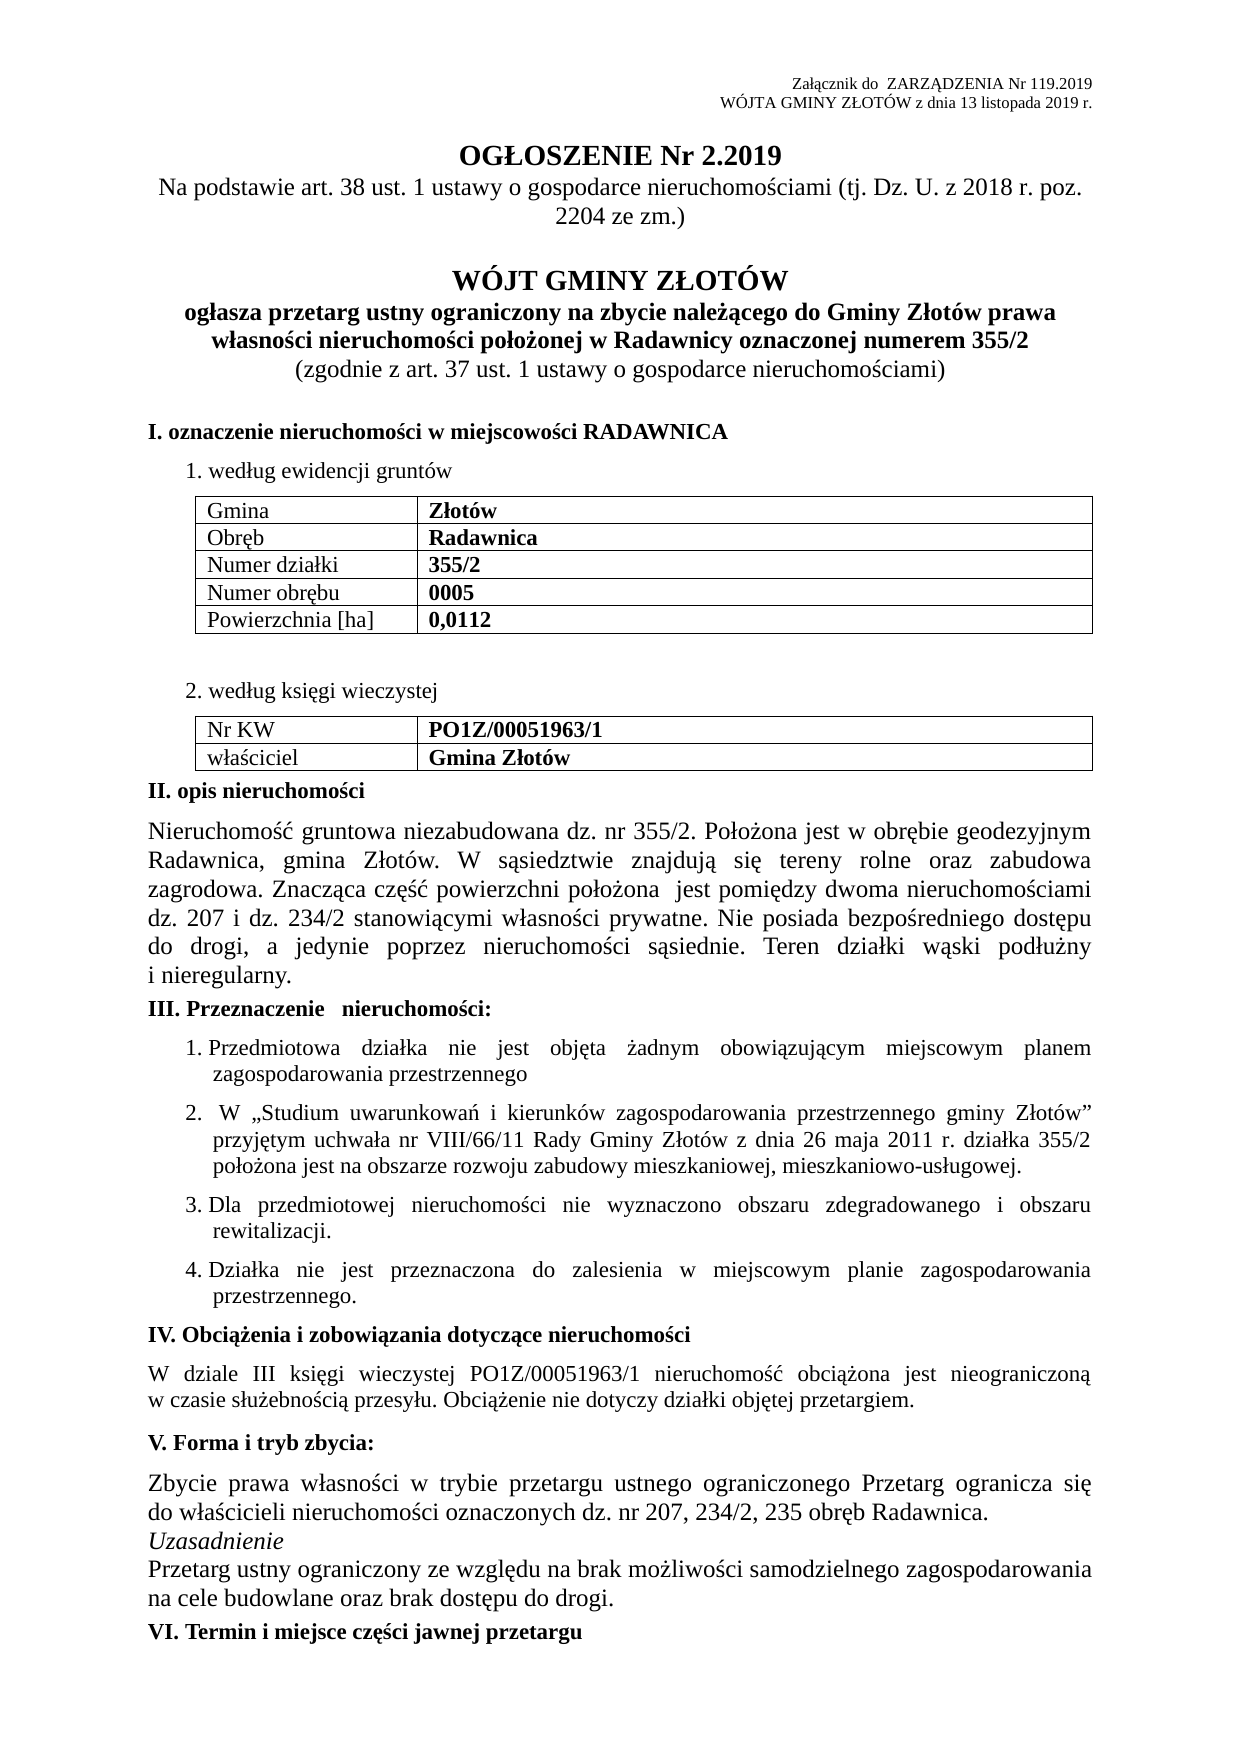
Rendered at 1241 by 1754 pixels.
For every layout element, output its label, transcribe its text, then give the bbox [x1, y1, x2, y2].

text W dziale III księgi wieczystej PO1Z/00051963/1 nieruchomość obciążona jest nieograniczoną w czasie służebnością przesyłu. Obciążenie nie dotyczy działki objętej przetargiem. [148, 1360, 1092, 1413]
text Na podstawie art. 38 ust. 1 ustawy o gospodarce nieruchomościami (tj. Dz. U. z 2018 r. poz. 2204 ze zm.) [148, 172, 1092, 229]
table_cell właściciel [196, 744, 417, 770]
subtitle według księgi wieczystej [185, 677, 1092, 703]
text (zgodnie z art. 37 ust. 1 ustawy o gospodarce nieruchomościami) [148, 354, 1092, 383]
subtitle oznaczenie nieruchomości w miejscowości RADAWNICA [148, 418, 1092, 444]
subtitle Przeznaczenie nieruchomości: [148, 995, 1092, 1022]
text Uzasadnienie [148, 1526, 1092, 1554]
table_header Złotów [418, 497, 1092, 523]
table_cell 0005 [418, 579, 1092, 605]
table_cell Radawnica [418, 524, 1092, 550]
table_cell 0,0112 [418, 606, 1092, 633]
text Przetarg ustny ograniczony ze względu na brak możliwości samodzielnego zagospodarowania na cele budowlane oraz brak dostępu do drogi. [148, 1554, 1092, 1612]
table_cell Numer działki [196, 551, 417, 578]
subtitle Przedmiotowa działka nie jest objęta żadnym obowiązującym miejscowym planem zagospodarowania przestrzennego [185, 1034, 1092, 1087]
subtitle W „Studium uwarunkowań i kierunków zagospodarowania przestrzennego gminy Złotów” przyjętym uchwała nr VIII/66/11 Rady Gminy Złotów z dnia 26 maja 2011 r. działka 355/2 położona jest na obszarze rozwoju zabudowy mieszkaniowej, mieszkaniowo-usługowej. [185, 1099, 1092, 1178]
subtitle Dla przedmiotowej nieruchomości nie wyznaczono obszaru zdegradowanego i obszaru rewitalizacji. [185, 1191, 1092, 1243]
subtitle Obciążenia i zobowiązania dotyczące nieruchomości [148, 1321, 1092, 1348]
text WÓJT GMINY ZŁOTÓW [148, 263, 1092, 297]
subtitle opis nieruchomości [148, 778, 1092, 804]
subtitle według ewidencji gruntów [185, 457, 1092, 483]
table_header Gmina [196, 497, 417, 523]
subtitle Termin i miejsce części jawnej przetargu [148, 1618, 1092, 1645]
text OGŁOSZENIE Nr 2.2019 [148, 138, 1092, 172]
text Nieruchomość gruntowa niezabudowana dz. nr 355/2. Położona jest w obrębie geodezyjnym Radawnica, gmina Złotów. W sąsiedztwie znajdują się tereny rolne oraz zabudowa zagrodowa. Znacząca część powierzchni położona jest pomiędzy dwoma nieruchomościami dz. 207 i dz. 234/2 stanowiącymi własności prywatne. Nie posiada bezpośredniego dostępu do drogi, a jedynie poprzez nieruchomości sąsiednie. Teren działki wąski podłużny i nieregularny. [148, 816, 1092, 989]
subtitle Forma i tryb zbycia: [148, 1429, 1092, 1456]
subtitle Działka nie jest przeznaczona do zalesienia w miejscowym planie zagospodarowania przestrzennego. [185, 1256, 1092, 1309]
table_cell Numer obrębu [196, 579, 417, 605]
table_cell Obręb [196, 524, 417, 550]
table_cell Gmina Złotów [418, 744, 1092, 770]
text Zbycie prawa własności w trybie przetargu ustnego ograniczonego Przetarg ogranicza się do właścicieli nieruchomości oznaczonych dz. nr 207, 234/2, 235 obręb Radawnica. [148, 1468, 1092, 1526]
table_cell Powierzchnia [ha] [196, 606, 417, 633]
table_cell 355/2 [418, 551, 1092, 578]
table_header PO1Z/00051963/1 [418, 717, 1092, 743]
text ogłasza przetarg ustny ograniczony na zbycie należącego do Gminy Złotów prawa własności nieruchomości położonej w Radawnicy oznaczonej numerem 355/2 [148, 297, 1092, 354]
table_header Nr KW [196, 717, 417, 743]
